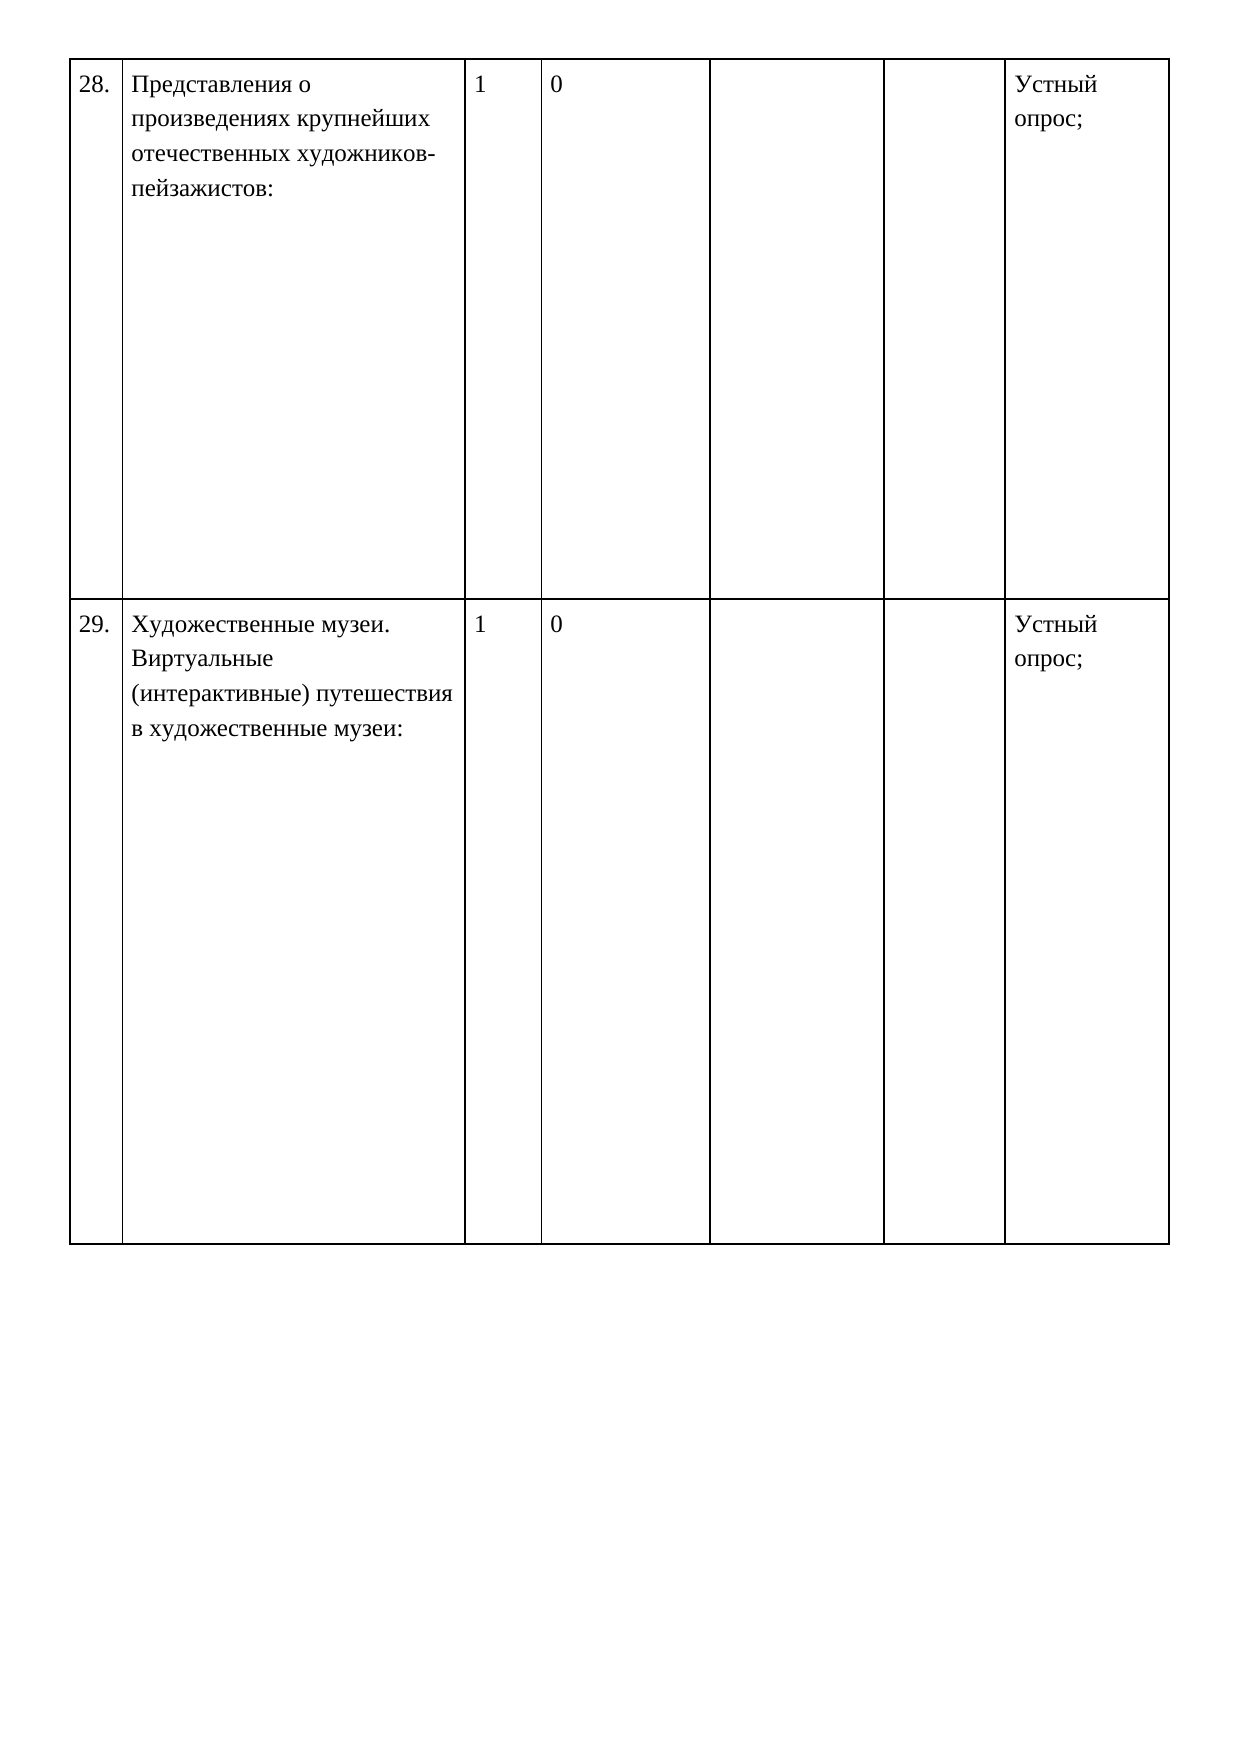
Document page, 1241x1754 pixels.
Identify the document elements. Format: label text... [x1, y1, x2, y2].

table_cell [711, 600, 883, 1243]
table_cell 0 [542, 600, 709, 1243]
table_header 1 [466, 60, 541, 598]
table_cell Устный опрос; [1006, 600, 1168, 1243]
table_cell [885, 600, 1004, 1243]
table_header Устный опрос; [1006, 60, 1168, 598]
table_header Представления о произведениях крупнейших отечественных художников- пейзажистов: [123, 60, 464, 598]
table_cell 29. [71, 600, 122, 1243]
table_header [885, 60, 1004, 598]
table_cell 1 [466, 600, 541, 1243]
table_header 0 [542, 60, 709, 598]
table_header 28. [71, 60, 122, 598]
table_header [711, 60, 883, 598]
table_cell Художественные музеи. Виртуальные (интерактивные) путешествия в художественные музеи: [123, 600, 464, 1243]
